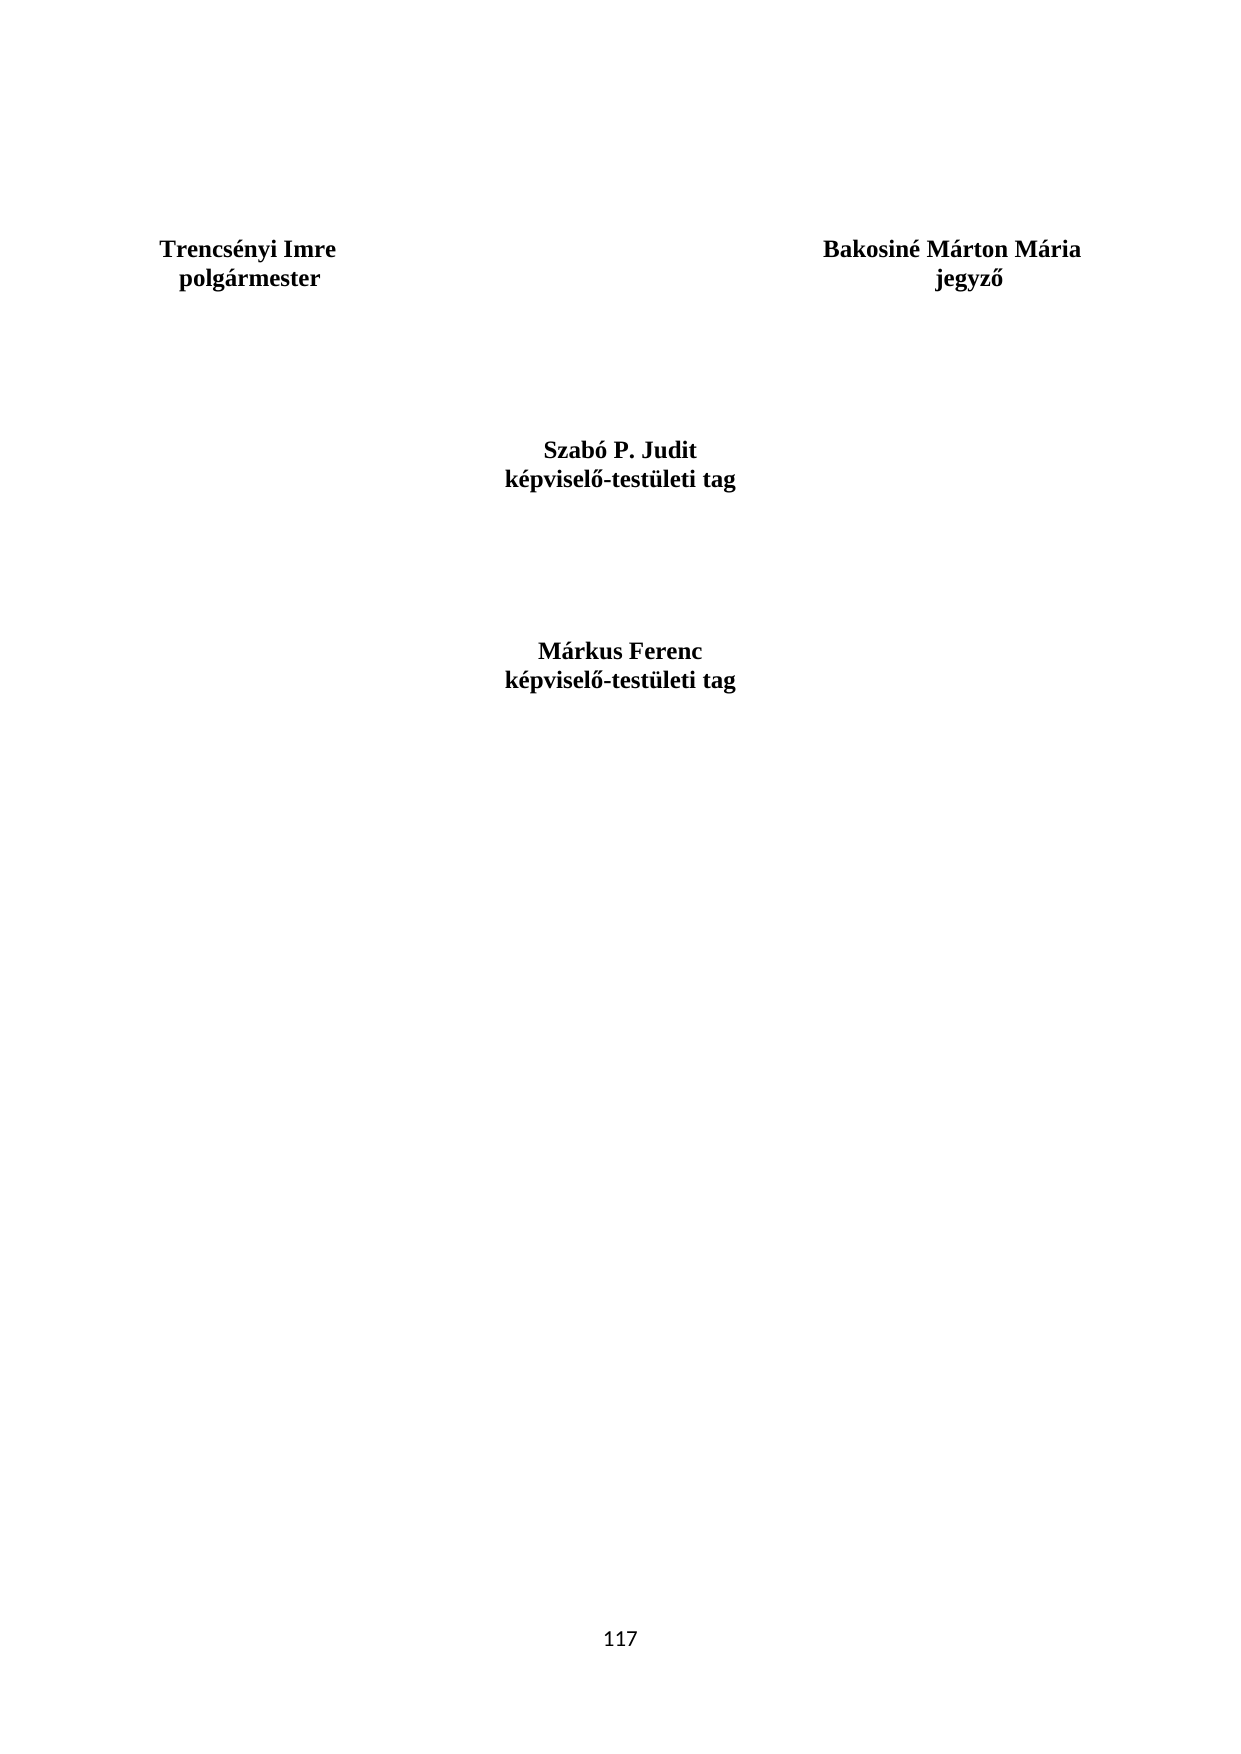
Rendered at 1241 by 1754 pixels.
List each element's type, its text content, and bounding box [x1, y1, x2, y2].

text Márkus Ferenc [148, 636, 1093, 665]
text képviselő-testületi tag [148, 464, 1093, 493]
text polgármester jegyző [148, 263, 1093, 291]
text Szabó P. Judit [148, 435, 1093, 464]
text képviselő-testületi tag [148, 665, 1093, 694]
text Trencsényi Imre Bakosiné Márton Mária [148, 234, 1093, 263]
